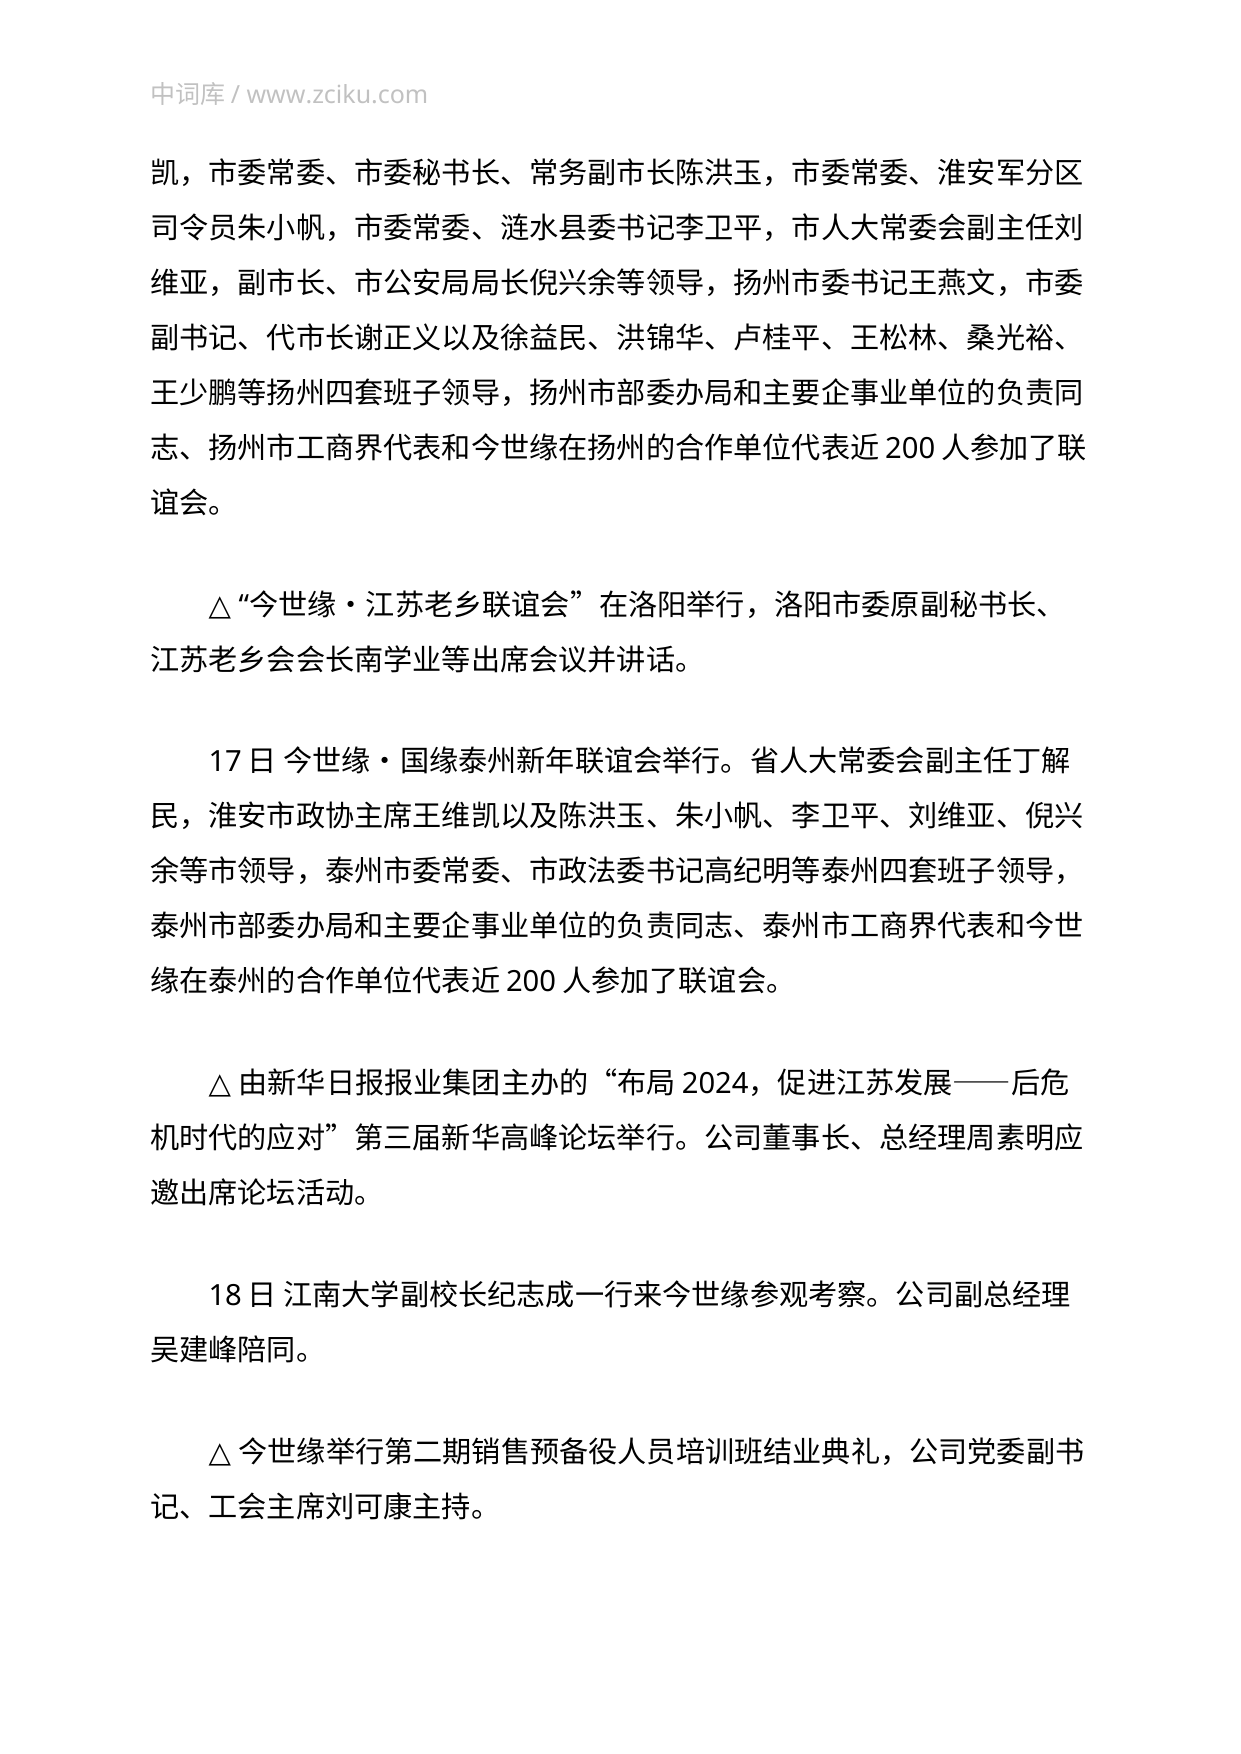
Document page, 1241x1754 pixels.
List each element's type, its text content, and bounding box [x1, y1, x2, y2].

text △ 由新华日报报业集团主办的“布局2024，促进江苏发展——后危机时代的应对”第三届新华高峰论坛举行。公司董事长、总经理周素明应邀出席论坛活动。 [150, 1060, 1090, 1212]
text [150, 150, 1090, 522]
text △ “今世缘•江苏老乡联谊会”在洛阳举行，洛阳市委原副秘书长、江苏老乡会会长南学业等出席会议并讲话。 [150, 581, 1090, 678]
text 17日 今世缘•国缘泰州新年联谊会举行。省人大常委会副主任丁解民，淮安市政协主席王维凯以及陈洪玉、朱小帆、李卫平、刘维亚、倪兴余等市领导，泰州市委常委、市政法委书记高纪明等泰州四套班子领导，泰州市部委办局和主要企事业单位的负责同志、泰州市工商界代表和今世缘在泰州的合作单位代表近200人参加了联谊会。 [150, 738, 1090, 1000]
text △ 今世缘举行第二期销售预备役人员培训班结业典礼，公司党委副书记、工会主席刘可康主持。 [150, 1428, 1090, 1525]
text 18日 江南大学副校长纪志成一行来今世缘参观考察。公司副总经理吴建峰陪同。 [150, 1271, 1090, 1369]
